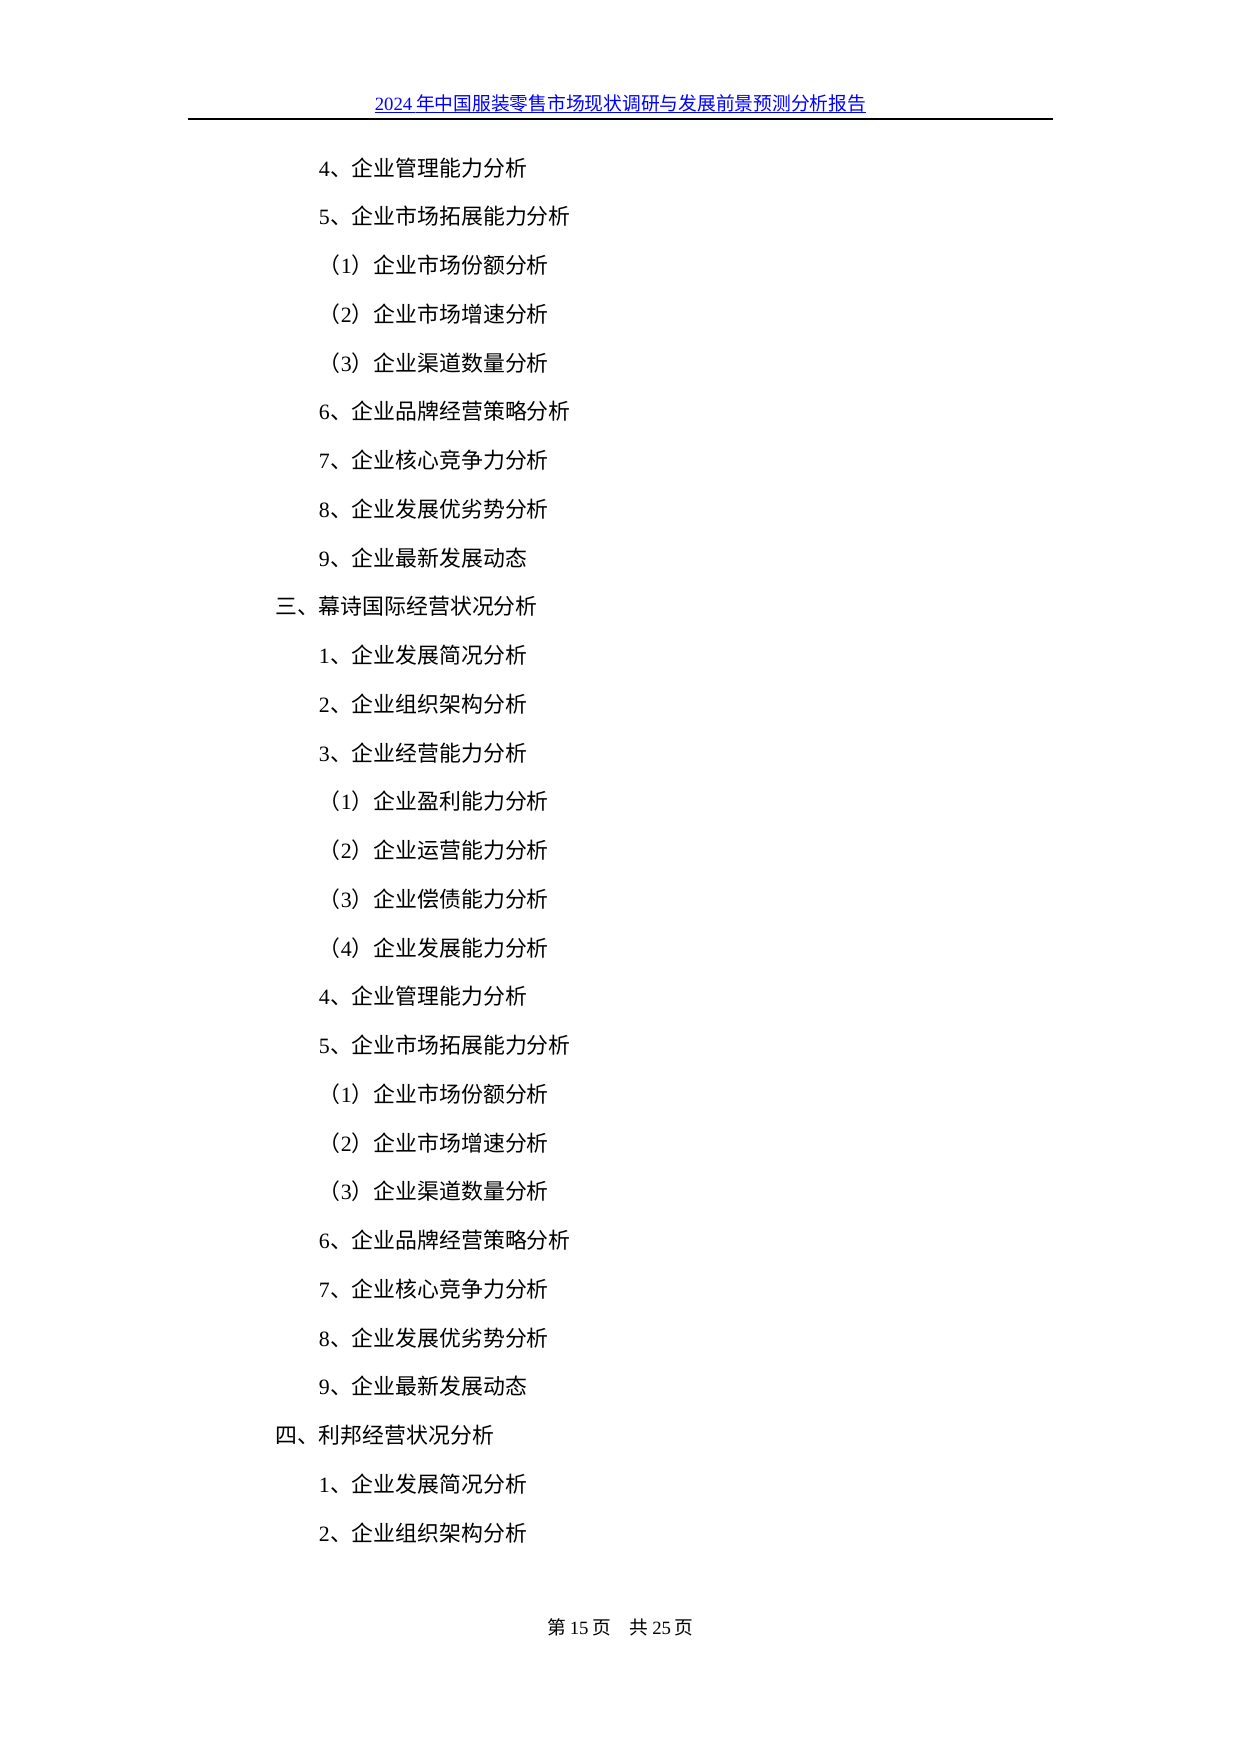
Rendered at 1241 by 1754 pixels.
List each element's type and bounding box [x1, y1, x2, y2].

text [187, 150, 1053, 1548]
